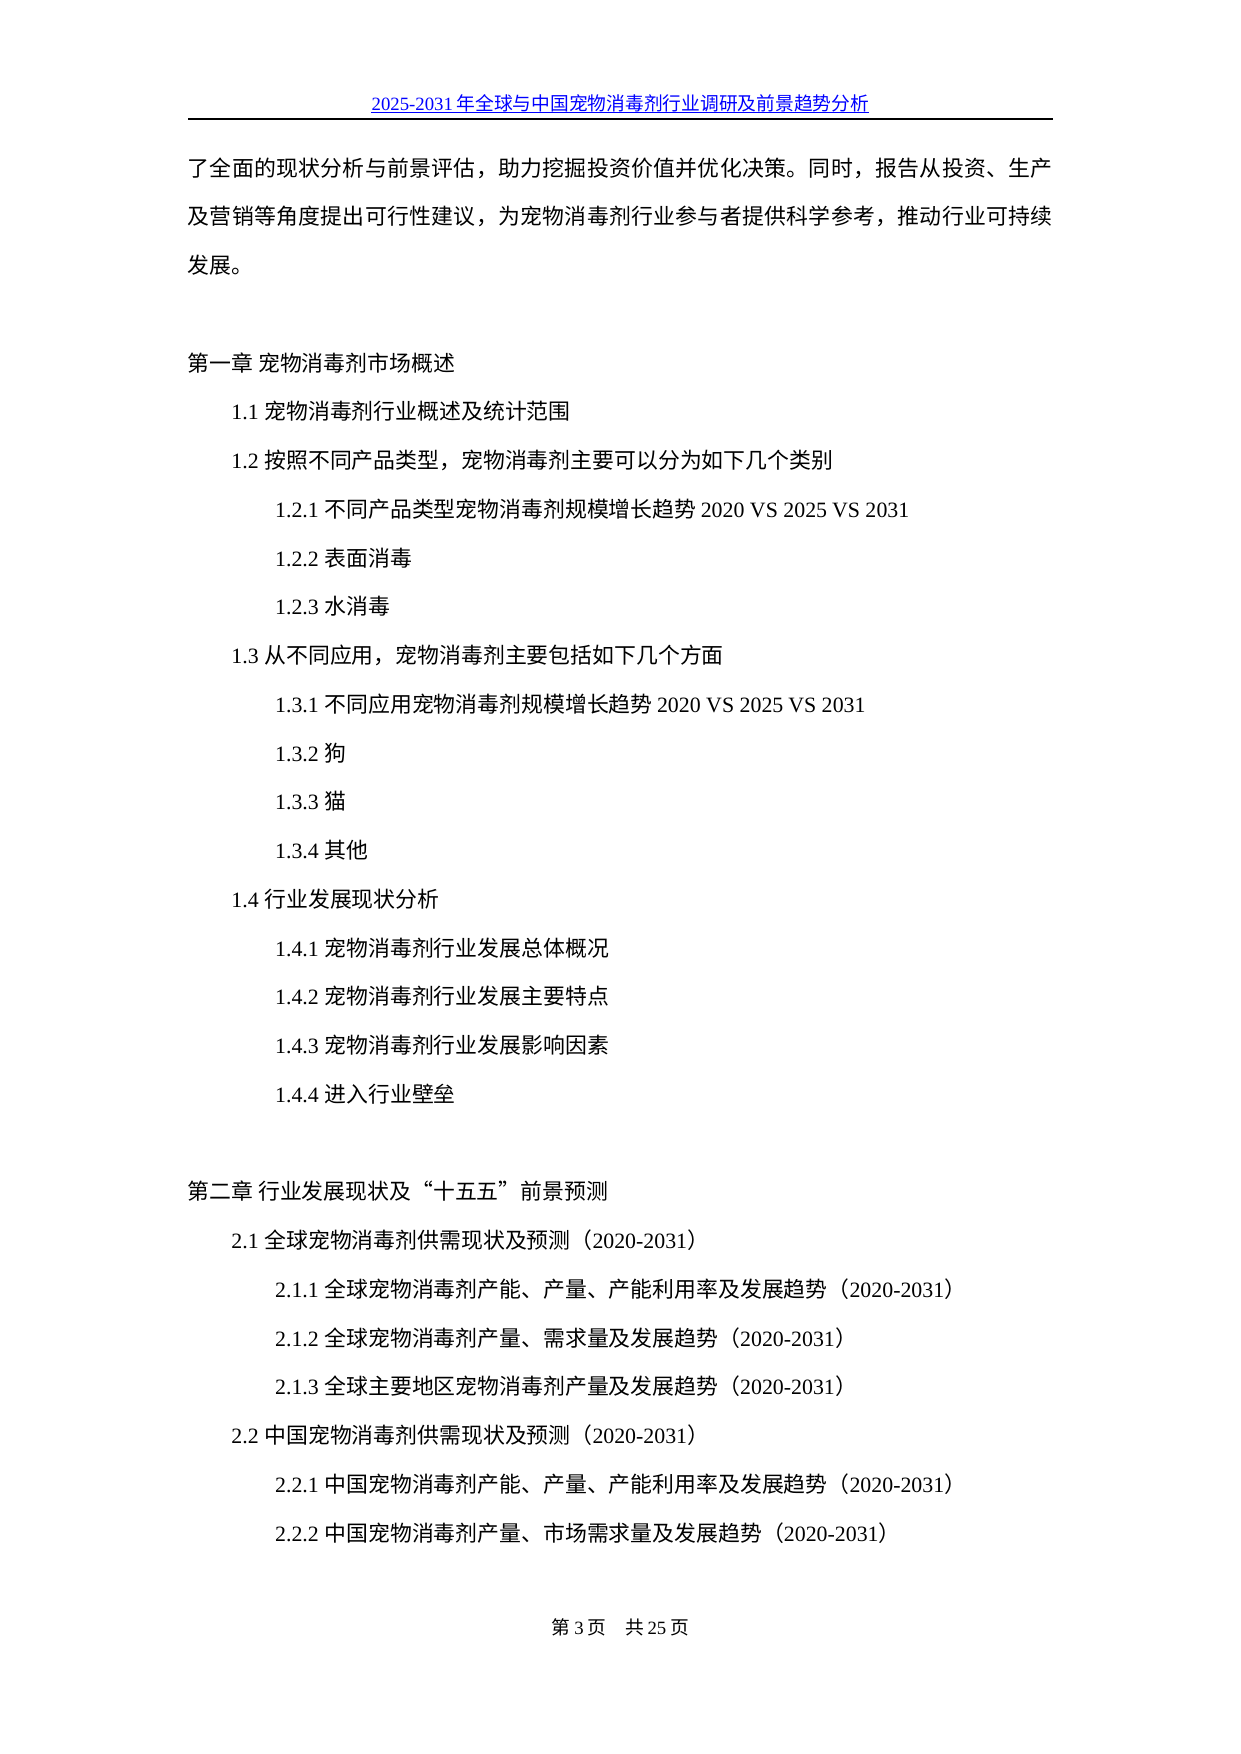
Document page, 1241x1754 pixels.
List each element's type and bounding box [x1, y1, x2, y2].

text [187, 150, 1053, 1548]
